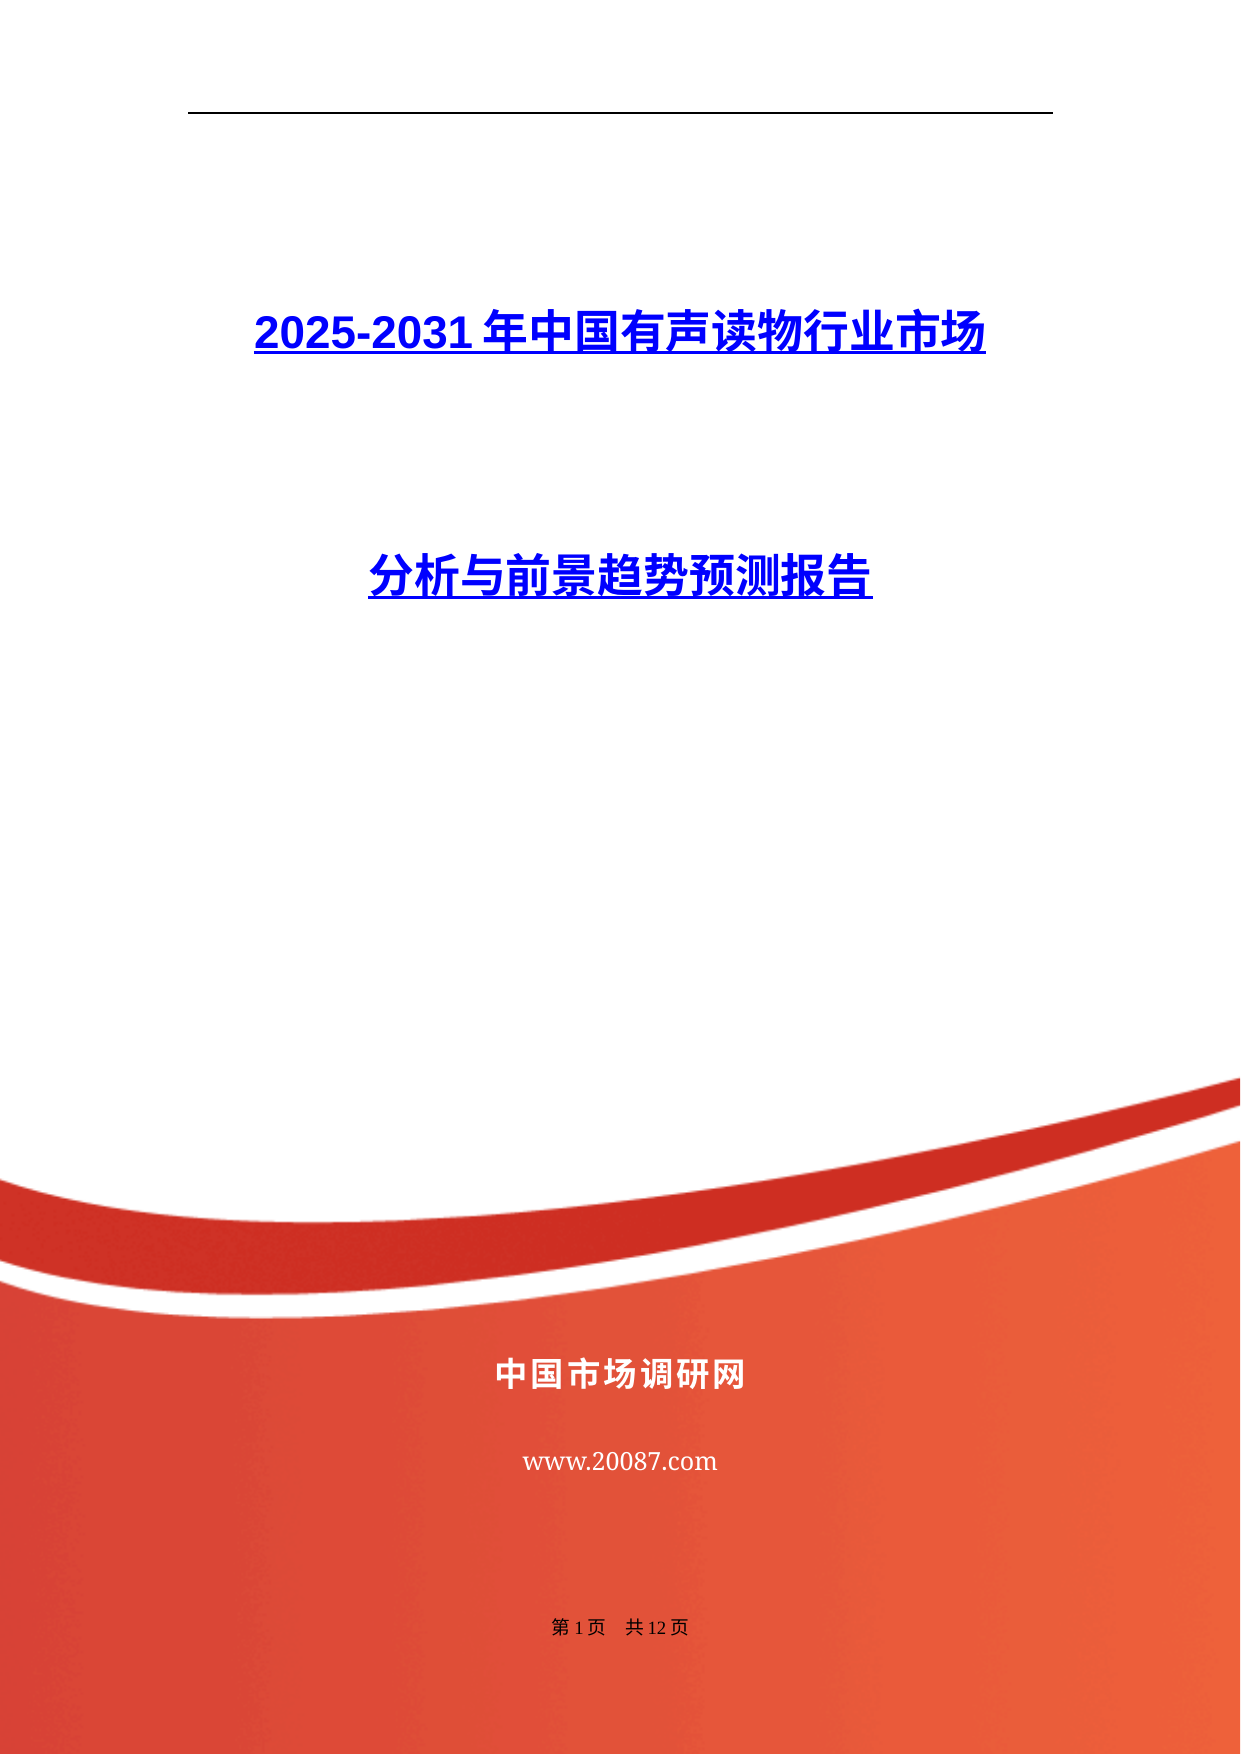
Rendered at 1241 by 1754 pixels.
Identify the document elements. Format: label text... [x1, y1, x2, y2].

subtitle 中国市场调研网 [187, 1339, 1053, 1404]
picture [0, 1006, 1241, 1754]
text www.20087.com [187, 1428, 1053, 1493]
table_header 2025-2031年中国有声读物行业市场分析与前景趋势预测报告 [188, 207, 1053, 773]
